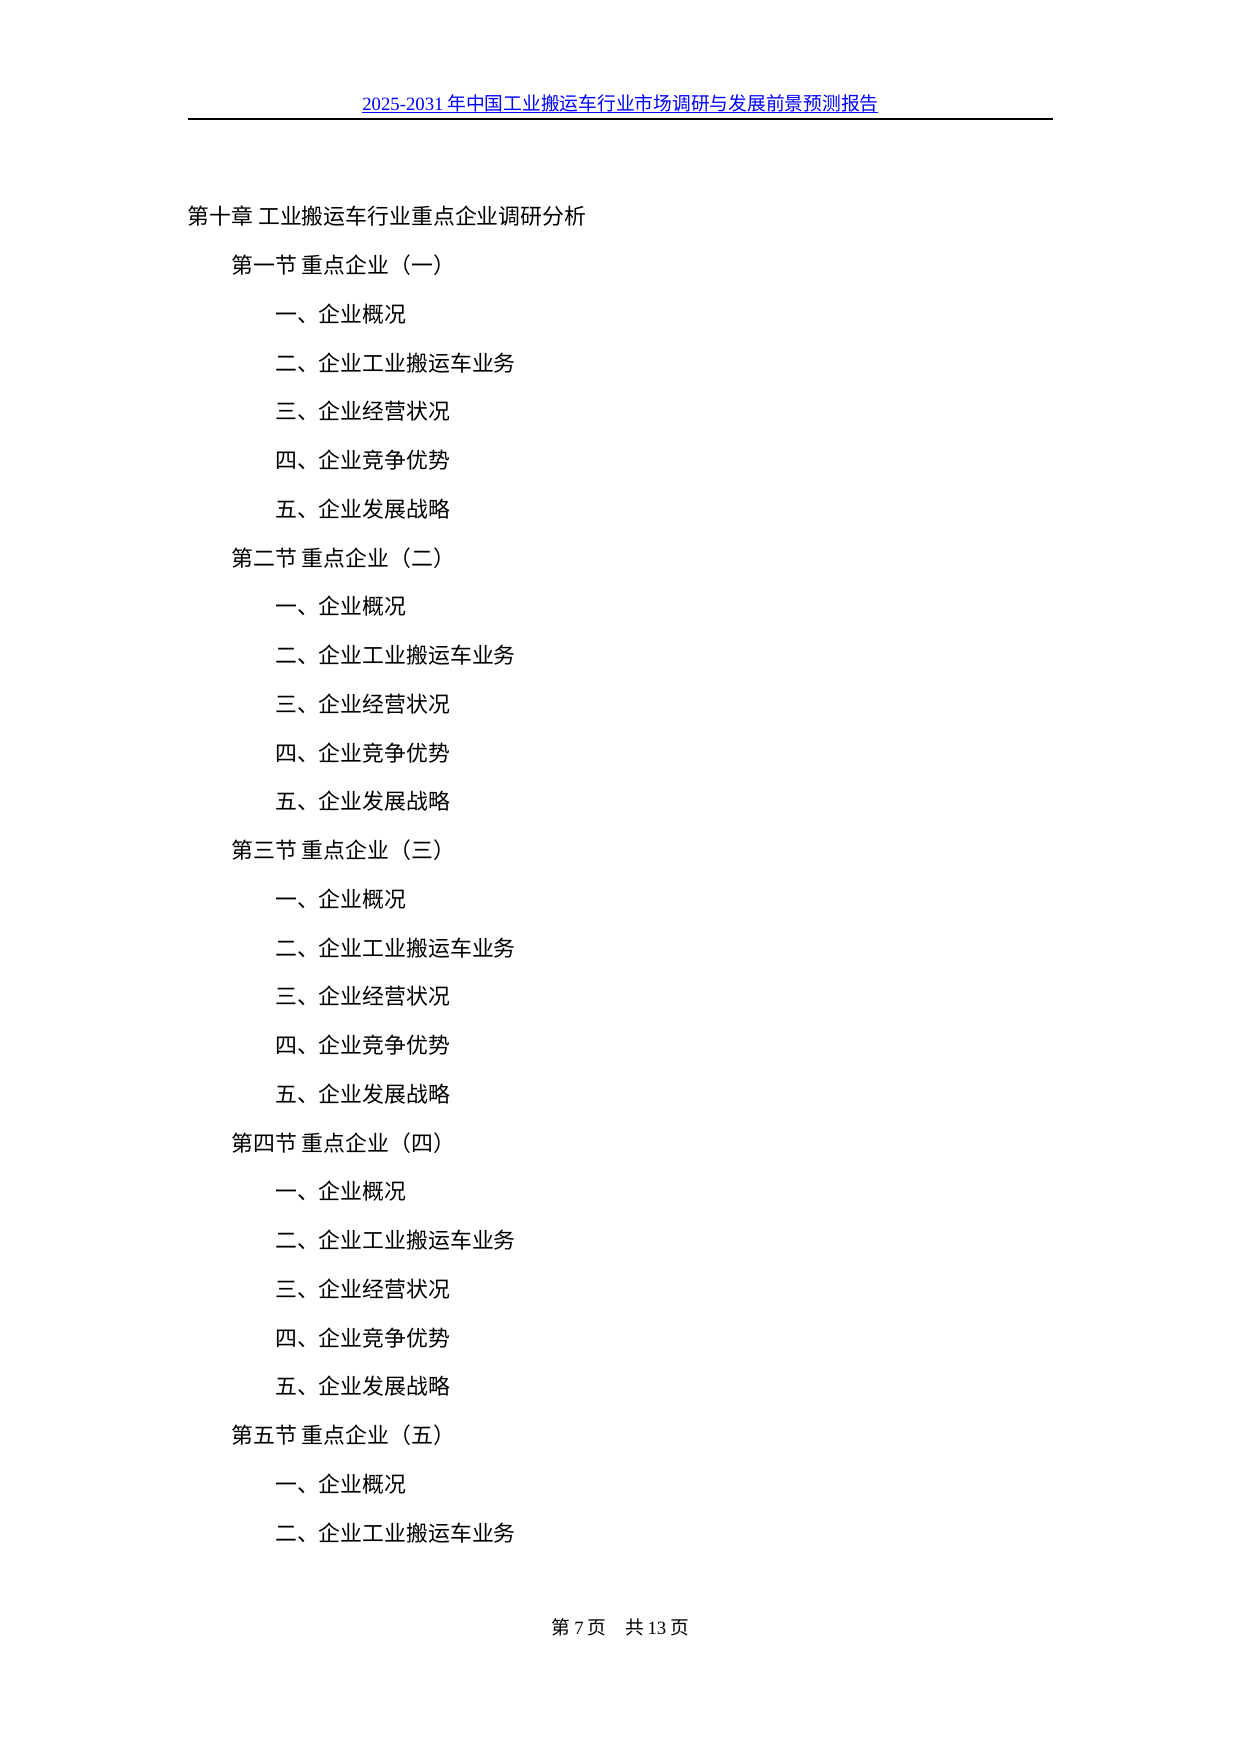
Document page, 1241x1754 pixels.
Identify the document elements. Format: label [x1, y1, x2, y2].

text [187, 150, 1053, 1548]
